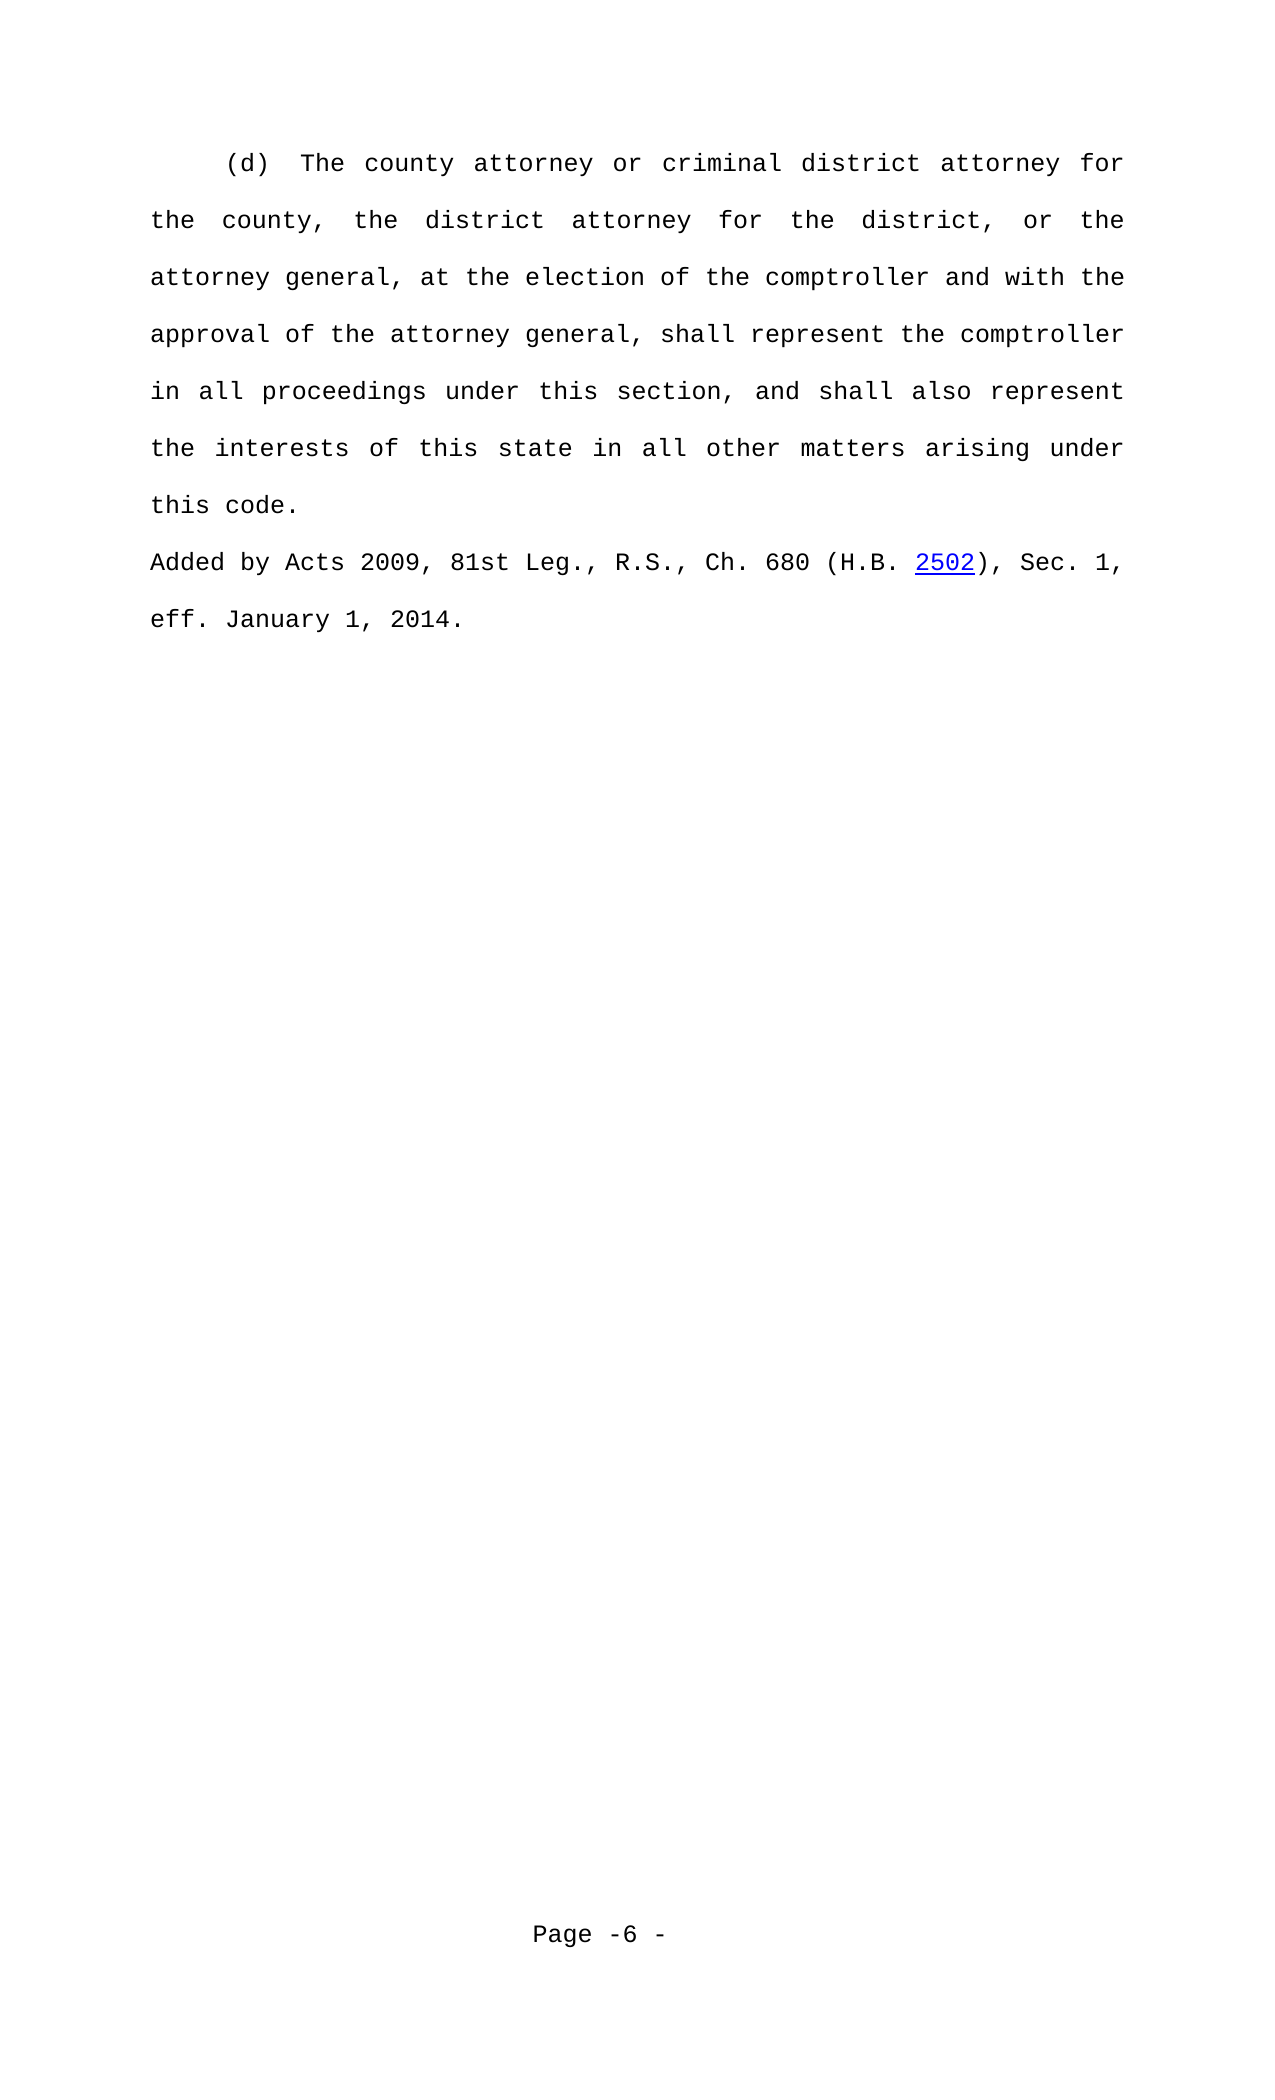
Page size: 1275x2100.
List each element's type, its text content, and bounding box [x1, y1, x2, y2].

text Added by Acts 2009, 81st Leg., R.S., Ch. 680 (H.B. 2502), Sec. 1, eff. January 1, 2014. [150, 549, 1125, 635]
text (d) The county attorney or criminal district attorney for the county, the district attorney for the district, or the attorney general, at the election of the comptroller and with the approval of the attorney general, shall represent the comptroller in all proceedings under this section, and shall also represent the interests of this state in all other matters arising under this code. [150, 150, 1125, 521]
